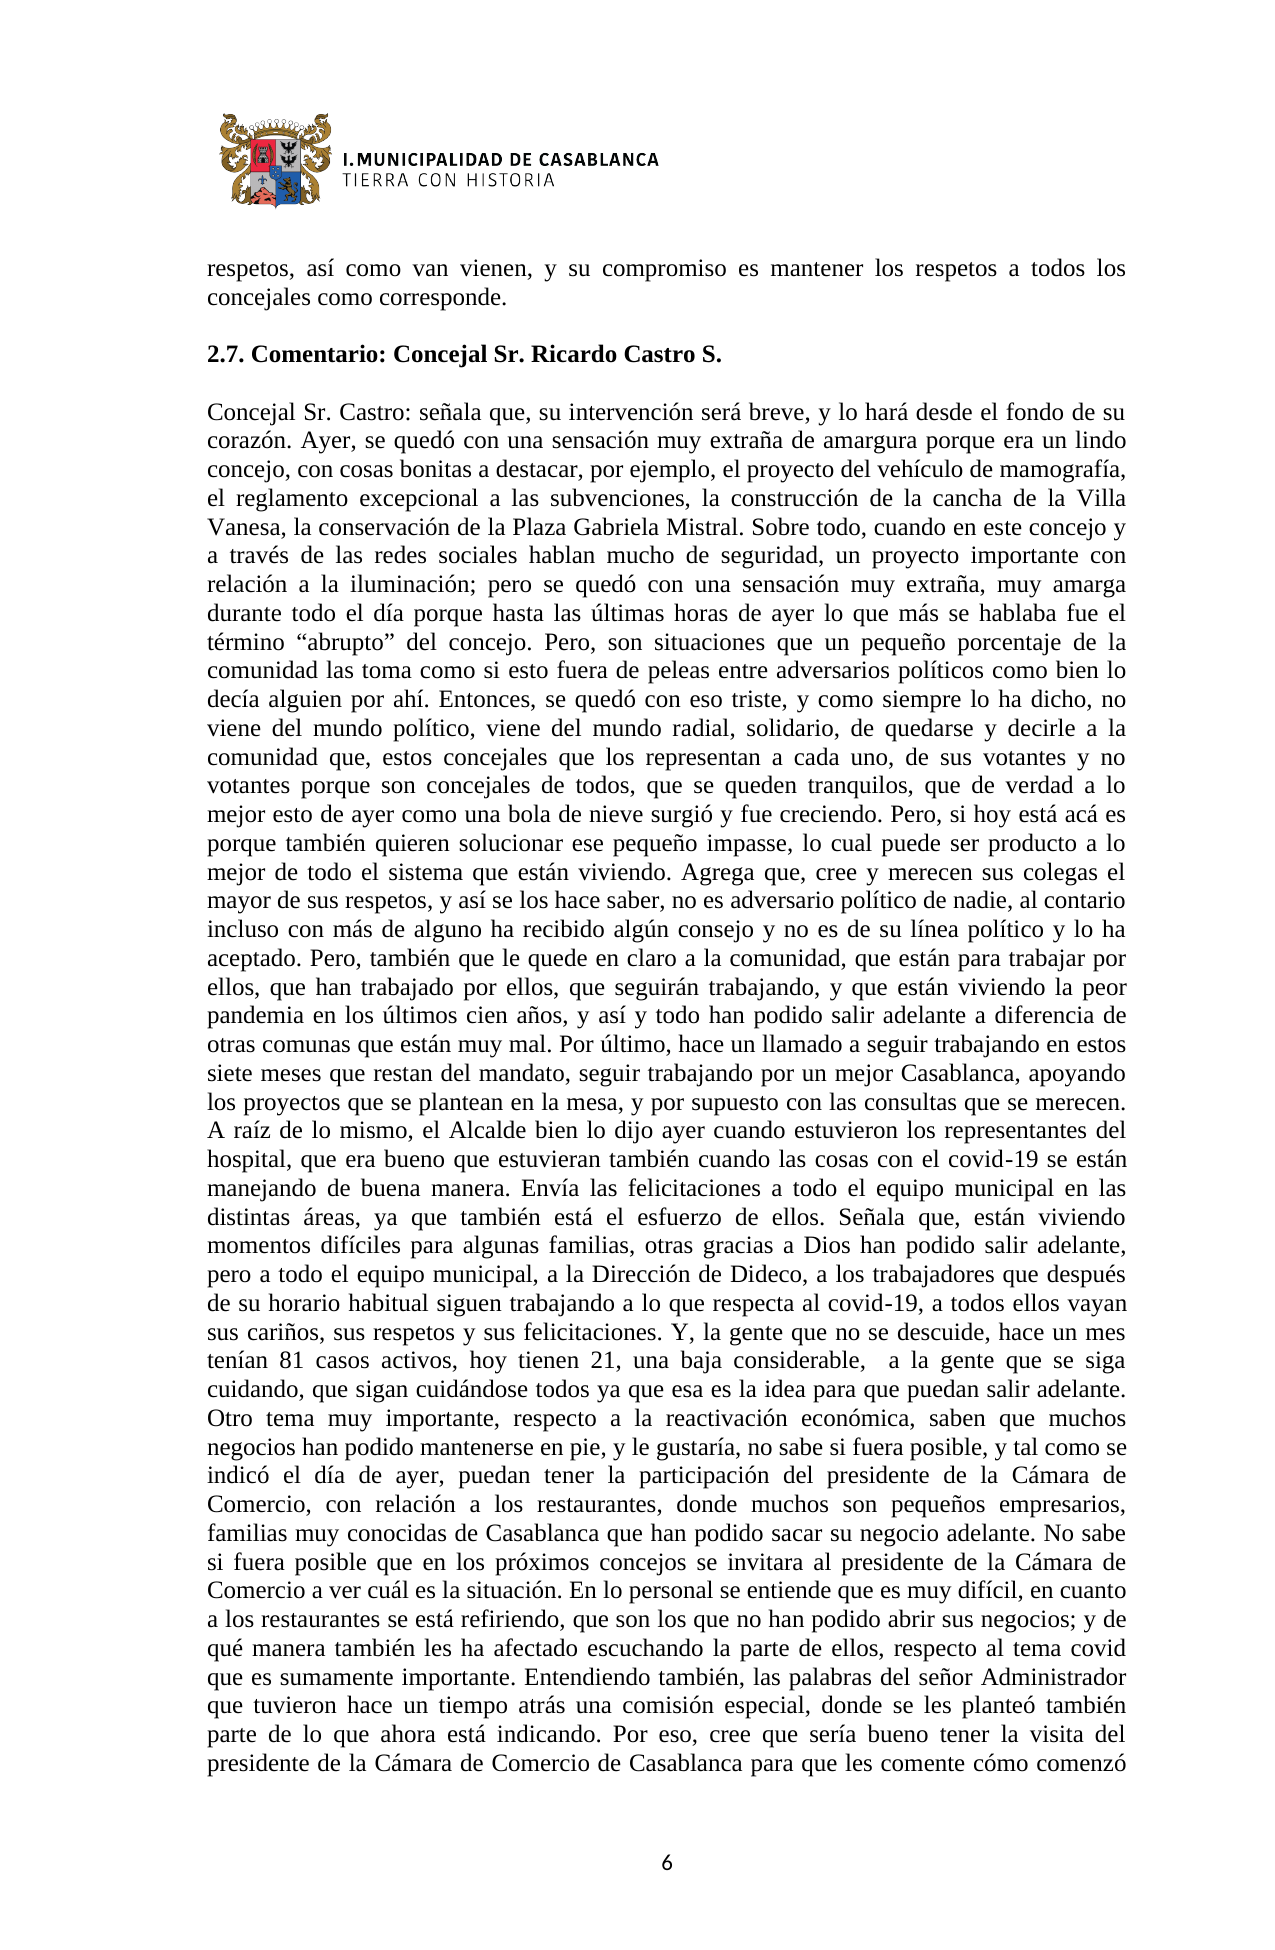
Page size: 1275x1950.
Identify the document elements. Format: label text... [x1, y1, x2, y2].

text 2.7. Comentario: Concejal Sr. Ricardo Castro S. [207, 339, 1127, 368]
picture [206, 73, 674, 253]
